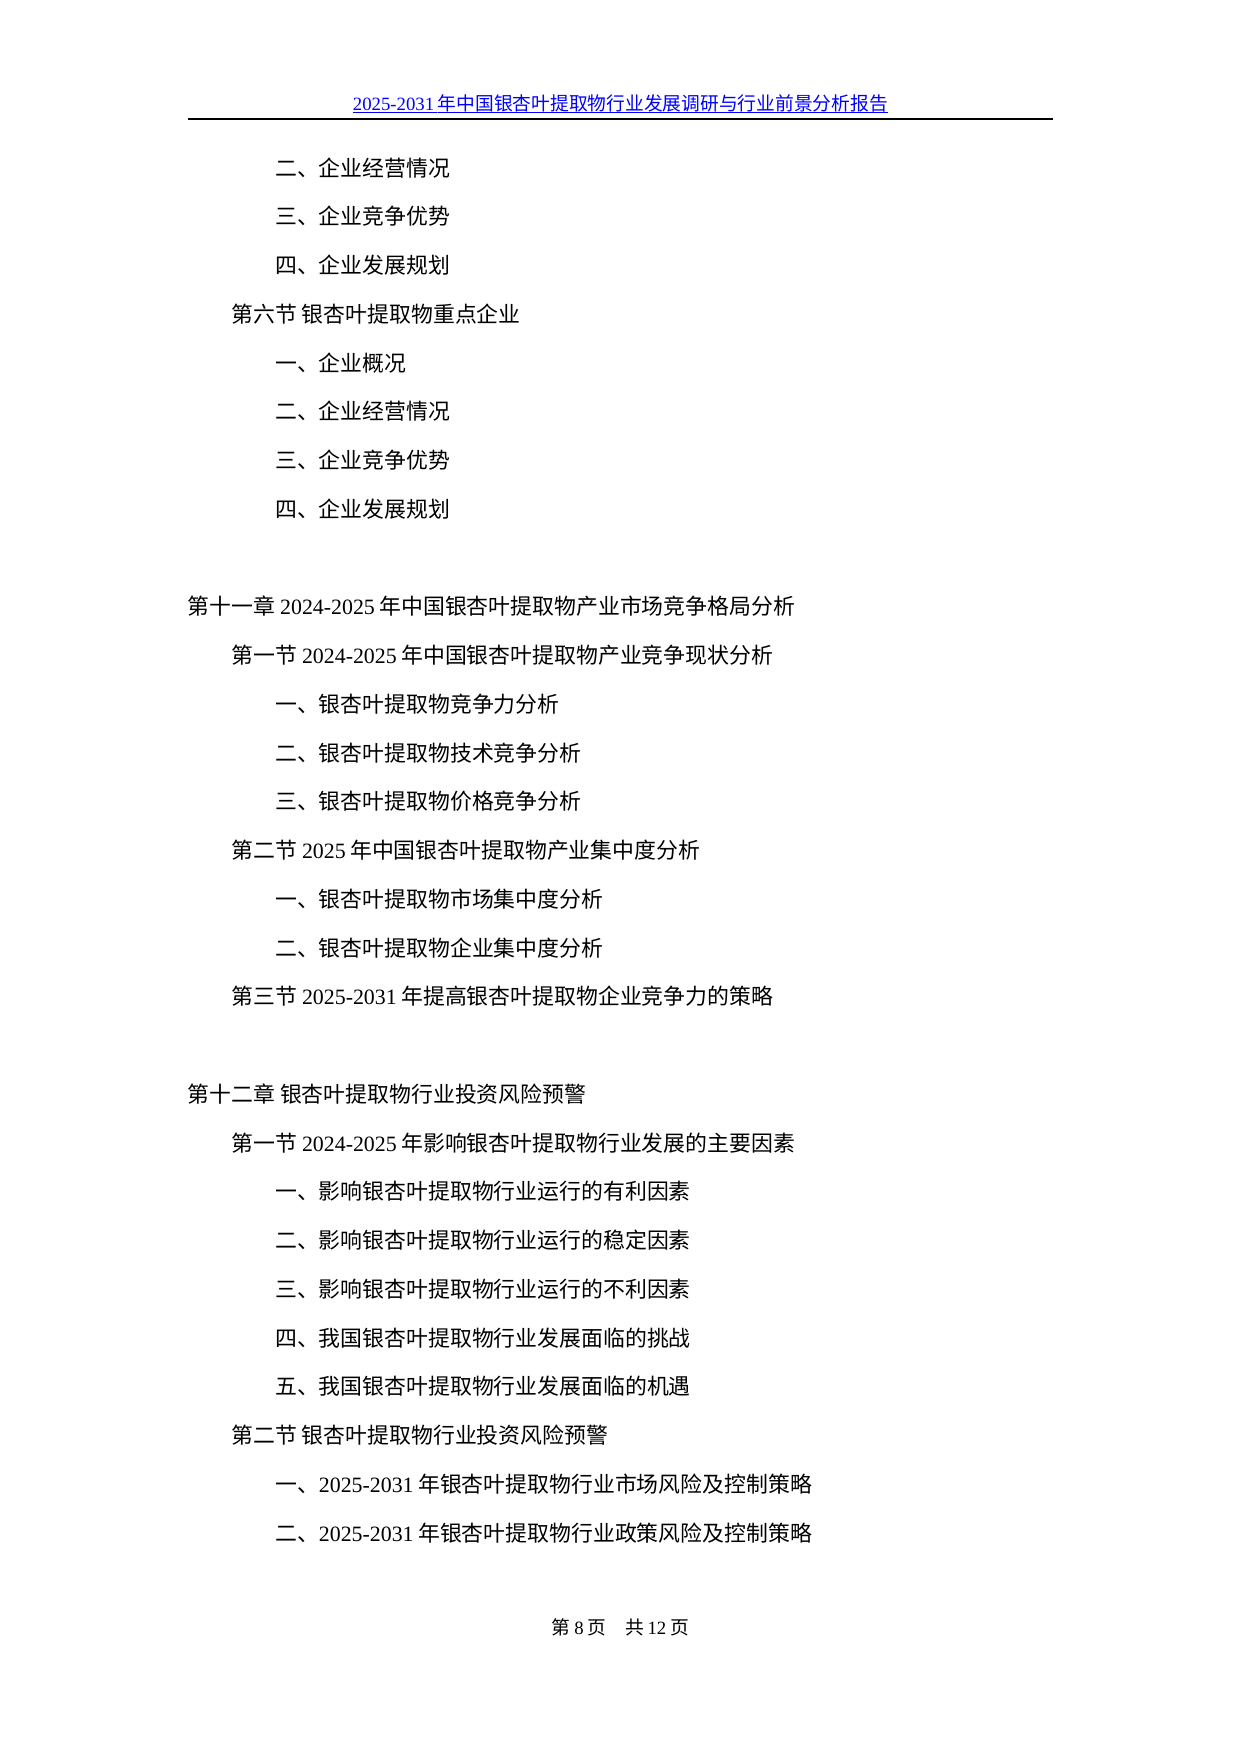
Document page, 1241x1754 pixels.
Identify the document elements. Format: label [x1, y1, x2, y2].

text [187, 150, 1053, 1548]
